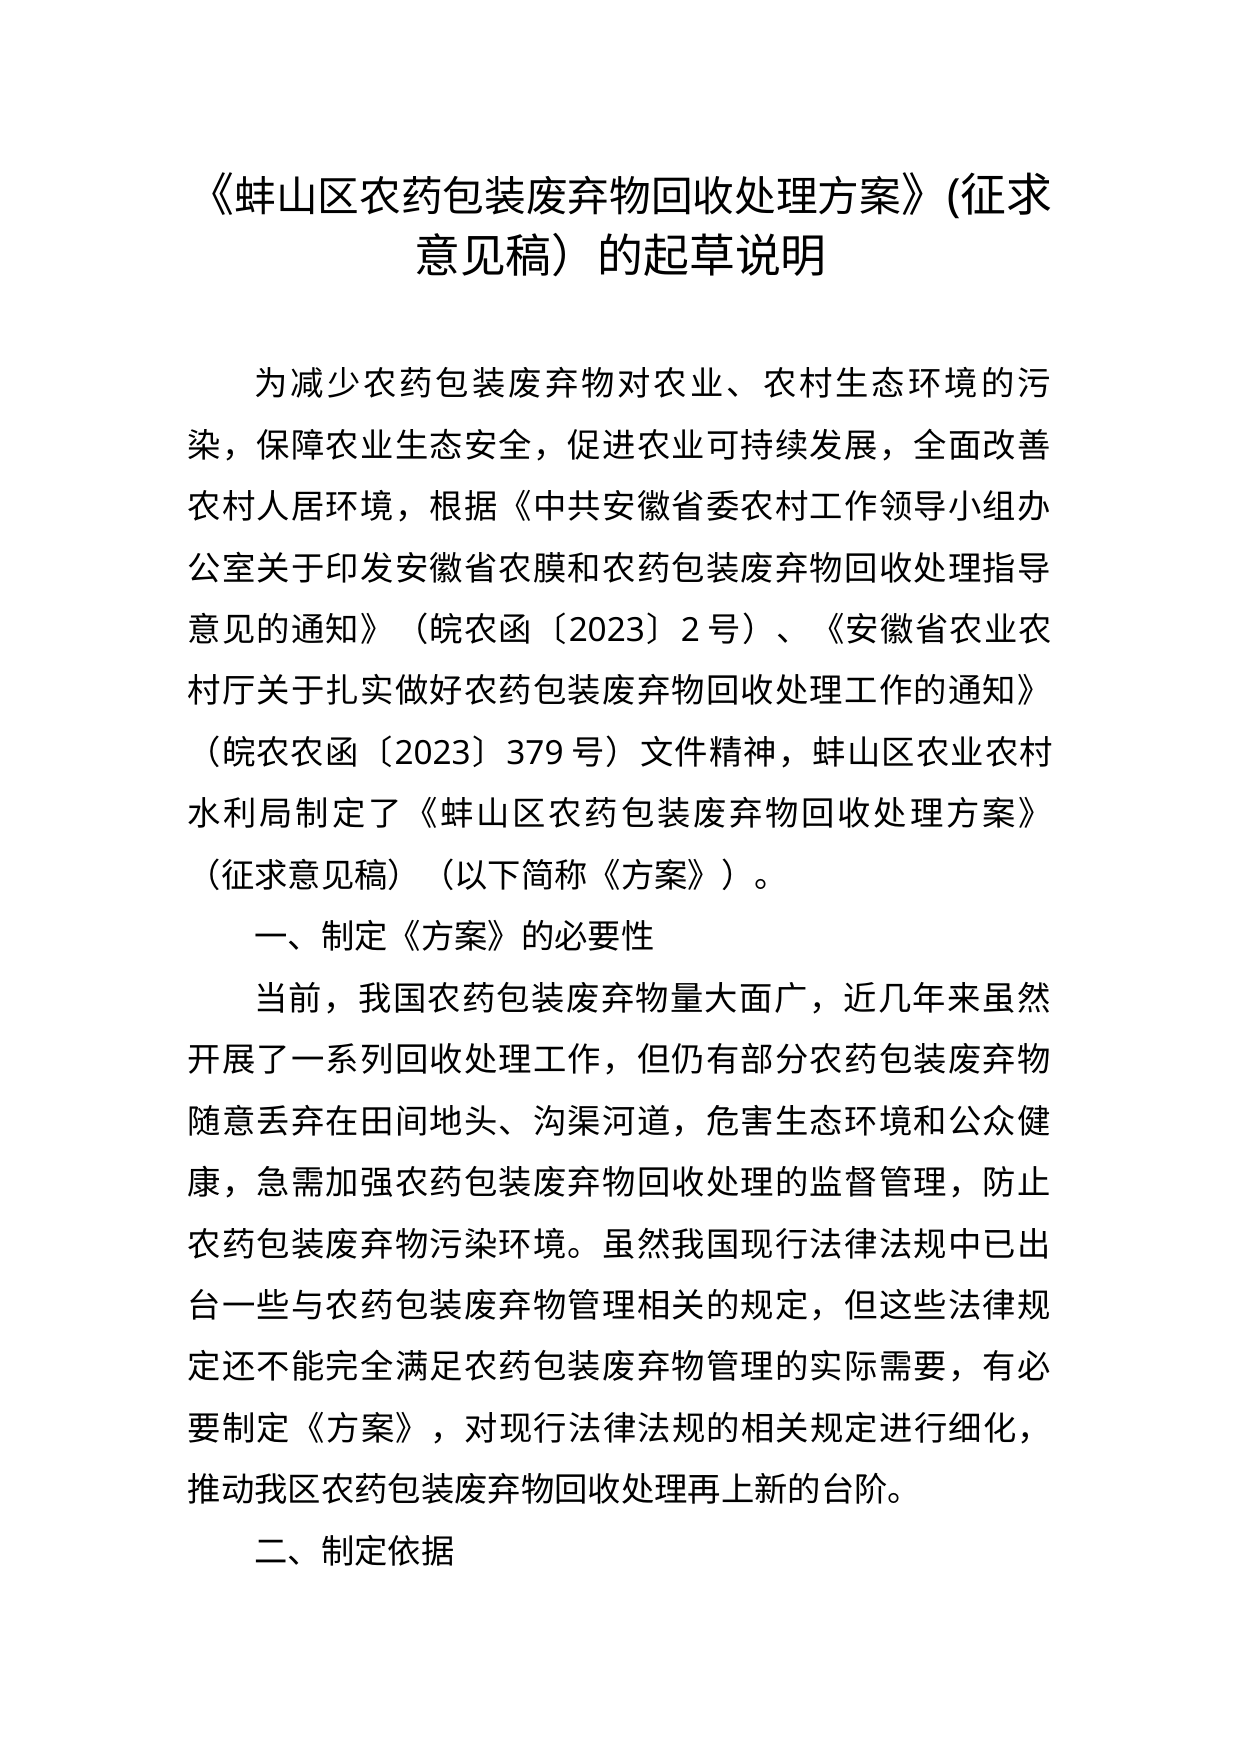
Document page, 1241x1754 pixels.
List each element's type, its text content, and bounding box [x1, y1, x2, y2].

text 二、制定依据 [187, 1514, 1053, 1576]
text 为减少农药包装废弃物对农业、农村生态环境的污染，保障农业生态安全，促进农业可持续发展，全面改善农村人居环境，根据《中共安徽省委农村工作领导小组办公室关于印发安徽省农膜和农药包装废弃物回收处理指导意见的通知》（皖农函〔2023〕2号）、《安徽省农业农村厅关于扎实做好农药包装废弃物回收处理工作的通知》（皖农农函〔2023〕379号）文件精神，蚌山区农业农村水利局制定了《蚌山区农药包装废弃物回收处理方案》（征求意见稿）（以下简称《方案》）。 [187, 346, 1053, 899]
text 《蚌山区农药包装废弃物回收处理方案》(征求意见稿）的起草说明 [187, 162, 1053, 285]
text 当前，我国农药包装废弃物量大面广，近几年来虽然开展了一系列回收处理工作，但仍有部分农药包装废弃物随意丢弃在田间地头、沟渠河道，危害生态环境和公众健康，急需加强农药包装废弃物回收处理的监督管理，防止农药包装废弃物污染环境。虽然我国现行法律法规中已出台一些与农药包装废弃物管理相关的规定，但这些法律规定还不能完全满足农药包装废弃物管理的实际需要，有必要制定《方案》，对现行法律法规的相关规定进行细化，推动我区农药包装废弃物回收处理再上新的台阶。 [187, 961, 1053, 1514]
text 一、制定《方案》的必要性 [187, 899, 1053, 961]
